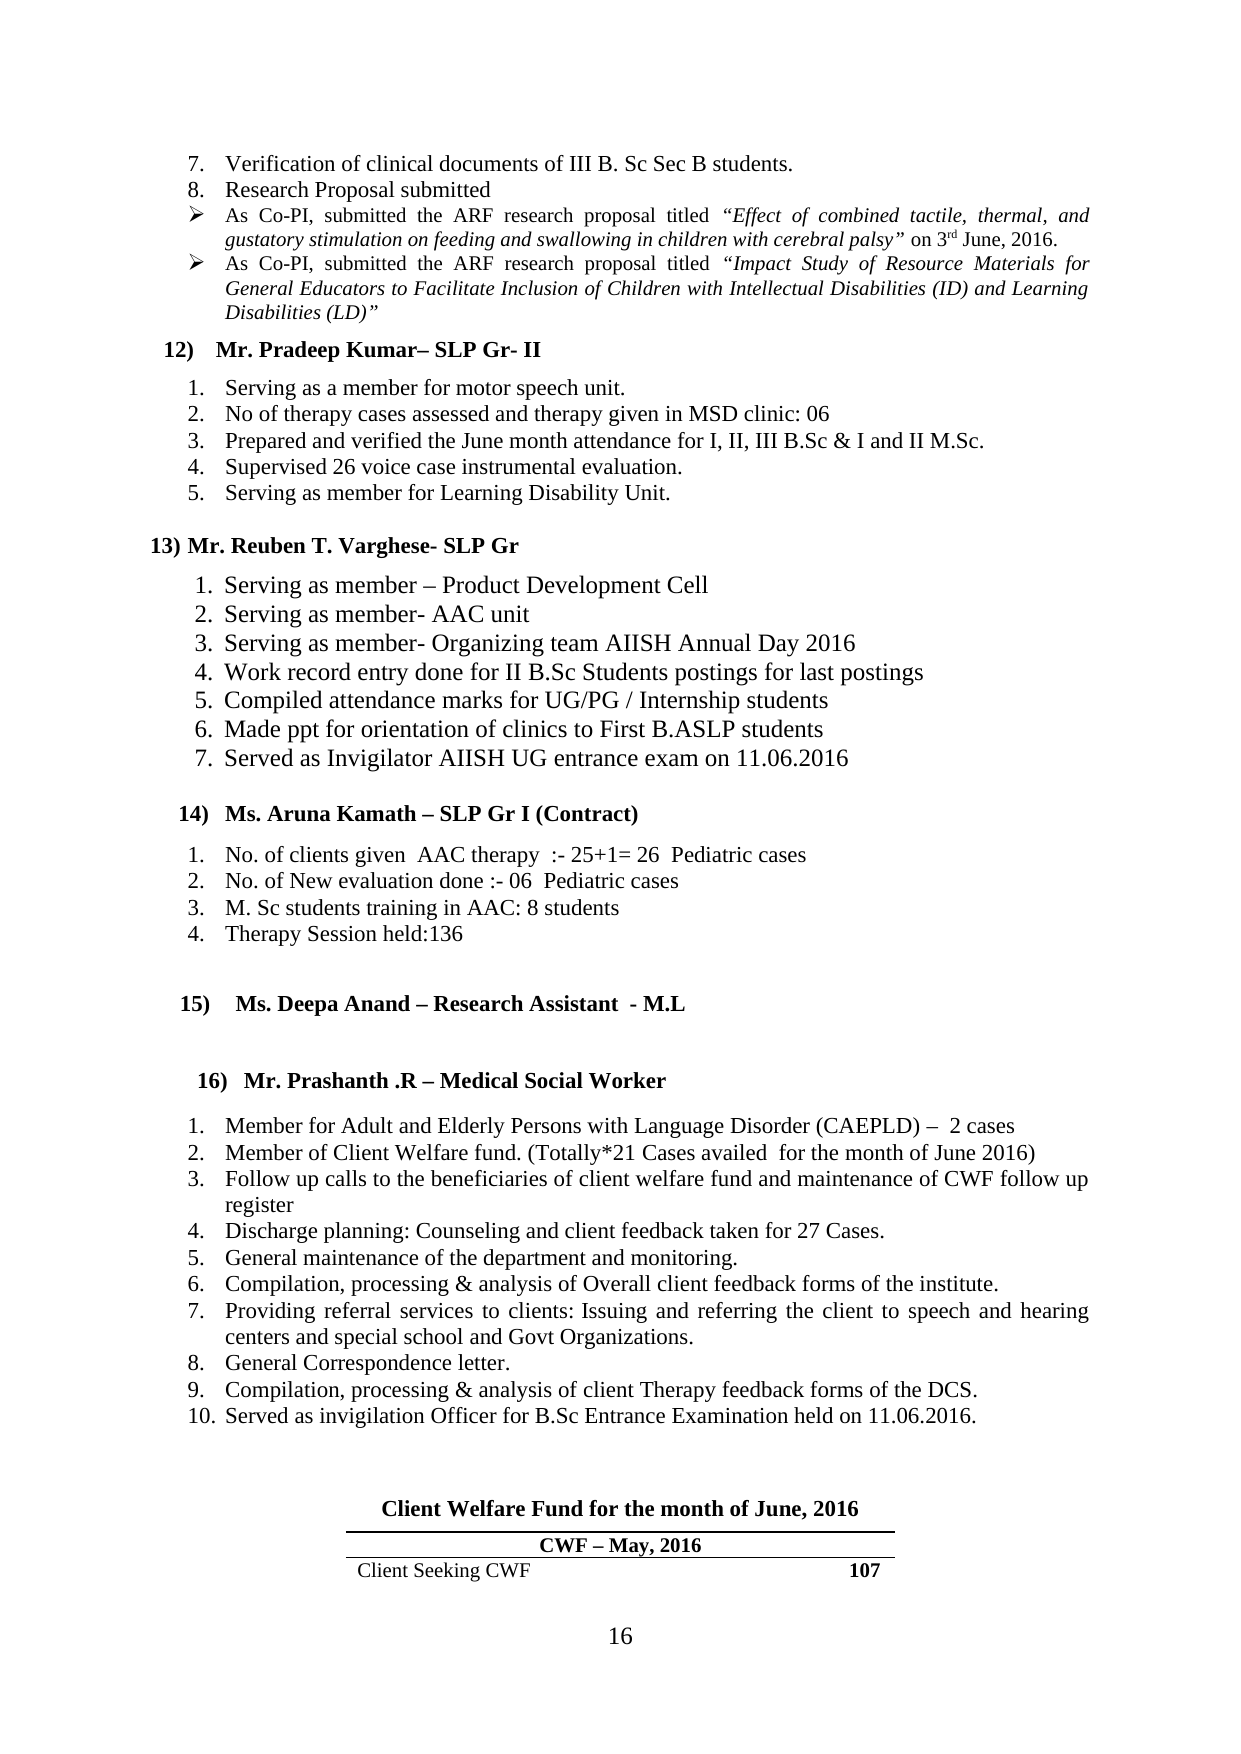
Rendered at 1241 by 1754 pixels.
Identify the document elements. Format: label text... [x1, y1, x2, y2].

list Work record entry done for II B.Sc Students postings for last postings [194, 657, 1090, 685]
list Compilation, processing & analysis of Overall client feedback forms of the institute. [187, 1270, 1090, 1297]
list General Correspondence letter. [187, 1349, 1090, 1376]
list Serving as member for Learning Disability Unit. [187, 479, 1090, 506]
list General maintenance of the department and monitoring. [187, 1244, 1090, 1270]
title As Co-PI, submitted the ARF research proposal titled “Effect of combined tactile, thermal, and gustatory stimulation on feeding and swallowing in children with cerebral palsy” on 3rd June, 2016. [187, 203, 1090, 251]
list Follow up calls to the beneficiaries of client welfare fund and maintenance of CWF follow up register [187, 1165, 1090, 1218]
list Ms. Deepa Anand – Research Assistant - M.L [179, 990, 1090, 1016]
list Prepared and verified the June month attendance for I, II, III B.Sc & I and II M.Sc. [187, 427, 1090, 453]
title Research Proposal submitted [187, 176, 1090, 203]
table_header CWF – May, 2016 [346, 1533, 894, 1557]
list Served as Invigilator AIISH UG entrance exam on 11.06.2016 [194, 743, 1090, 772]
list Serving as member – Product Development Cell [194, 570, 1090, 599]
title As Co-PI, submitted the ARF research proposal titled “Impact Study of Resource Materials for General Educators to Facilitate Inclusion of Children with Intellectual Disabilities (ID) and Learning Disabilities (LD)” [187, 251, 1090, 324]
list No. of clients given AAC therapy :- 25+1= 26 Pediatric cases [187, 841, 1090, 867]
list Supervised 26 voice case instrumental evaluation. [187, 453, 1090, 479]
list Discharge planning: Counseling and client feedback taken for 27 Cases. [187, 1218, 1090, 1244]
list Served as invigilation Officer for B.Sc Entrance Examination held on 11.06.2016. [187, 1402, 1090, 1428]
list Mr. Reuben T. Varghese- SLP Gr [150, 532, 1090, 558]
list Compilation, processing & analysis of client Therapy feedback forms of the DCS. [187, 1376, 1090, 1402]
list Member of Client Welfare fund. (Totally*21 Cases availed for the month of June 2016) [187, 1138, 1090, 1165]
list No. of New evaluation done :- 06 Pediatric cases [187, 867, 1090, 894]
title Client Welfare Fund for the month of June, 2016 [150, 1496, 1090, 1522]
list Compiled attendance marks for UG/PG / Internship students [194, 685, 1090, 714]
list M. Sc students training in AAC: 8 students [187, 894, 1090, 920]
list Member for Adult and Elderly Persons with Language Disorder (CAEPLD) – 2 cases [187, 1112, 1090, 1138]
list Serving as member- AAC unit [194, 599, 1090, 628]
title Verification of clinical documents of III B. Sc Sec B students. [187, 150, 1090, 176]
list No of therapy cases assessed and therapy given in MSD clinic: 06 [187, 400, 1090, 427]
table_cell Client Seeking CWF [346, 1558, 834, 1582]
list Serving as a member for motor speech unit. [187, 374, 1090, 400]
list Providing referral services to clients: Issuing and referring the client to speech and hearing centers and special school and Govt Organizations. [187, 1297, 1090, 1349]
list Ms. Aruna Kamath – SLP Gr I (Contract) [178, 800, 1090, 827]
list Made ppt for orientation of clinics to First B.ASLP students [194, 714, 1090, 743]
list Mr. Prashanth .R – Medical Social Worker [178, 1067, 1090, 1093]
list Therapy Session held:136 [187, 920, 1090, 947]
list Mr. Pradeep Kumar– SLP Gr- II [163, 336, 1090, 362]
table_cell 107 [835, 1558, 894, 1582]
list Serving as member- Organizing team AIISH Annual Day 2016 [194, 628, 1090, 657]
